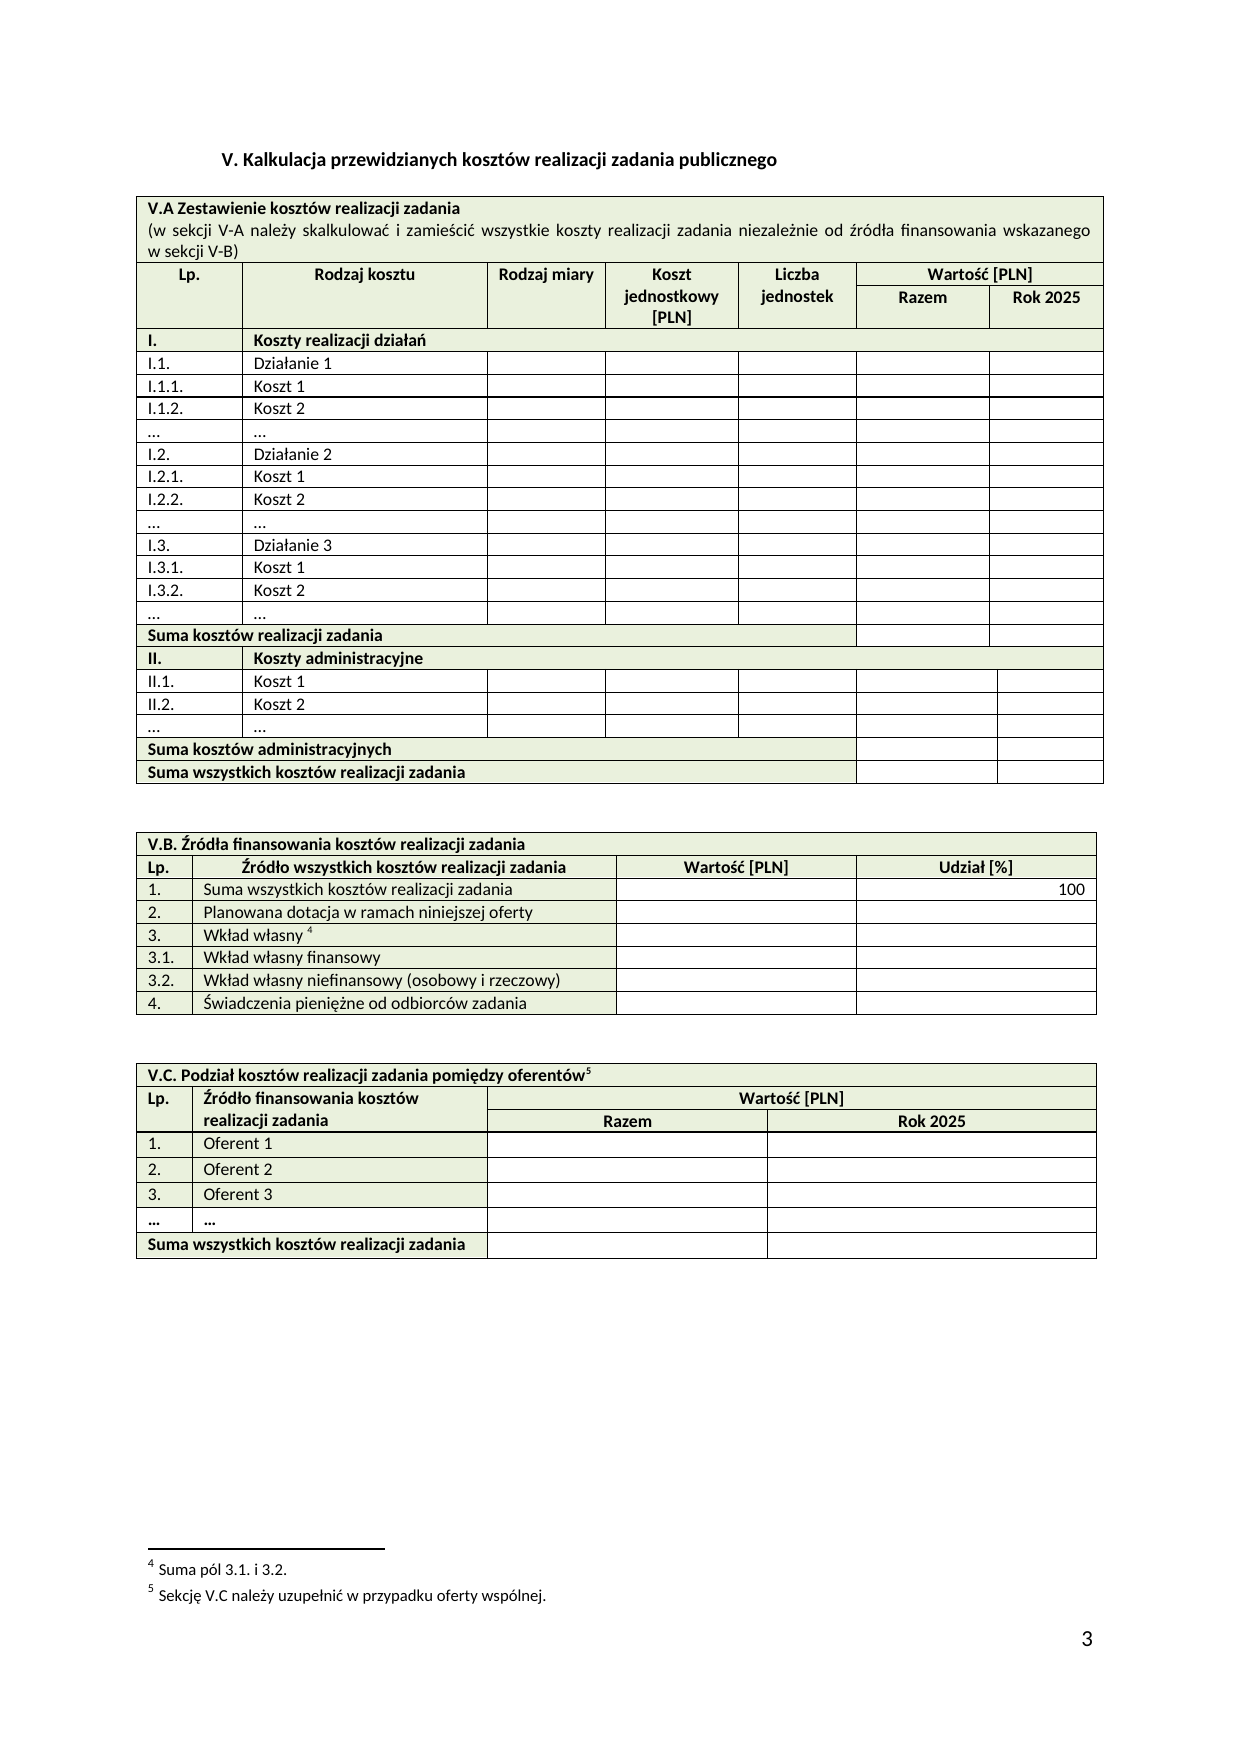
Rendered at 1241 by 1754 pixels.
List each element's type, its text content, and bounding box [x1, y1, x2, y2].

table_cell [606, 670, 738, 692]
table_cell [617, 924, 856, 946]
table_cell [739, 352, 856, 374]
table_cell II.1. [137, 670, 242, 692]
table_cell [857, 352, 989, 374]
table_cell Lp. [137, 1087, 192, 1131]
table_cell [857, 969, 1096, 991]
table_cell I.2.1. [137, 466, 242, 487]
table_cell … [137, 420, 242, 442]
table_cell 2. [137, 901, 192, 923]
table_cell II. [137, 647, 242, 669]
table_cell [990, 420, 1103, 442]
table_cell [739, 579, 856, 601]
table_cell Razem [488, 1110, 767, 1131]
table_cell Działanie 2 [243, 443, 487, 464]
table_cell [617, 947, 856, 968]
table_cell I.2.2. [137, 488, 242, 510]
table_cell Wkład własny niefinansowy (osobowy i rzeczowy) [193, 969, 616, 991]
table_cell Działanie 1 [243, 352, 487, 374]
table_cell Wkład własny [193, 924, 616, 946]
table_cell [739, 466, 856, 487]
table_cell [768, 1158, 1096, 1182]
table_cell [990, 534, 1103, 555]
table_cell [857, 511, 989, 533]
table_cell [857, 947, 1096, 968]
table_cell … [193, 1208, 487, 1232]
table_cell [990, 556, 1103, 578]
table_cell [606, 556, 738, 578]
table_cell 1. [137, 879, 192, 900]
table_cell [606, 375, 738, 396]
table_cell [768, 1233, 1096, 1257]
table_cell Koszt 1 [243, 670, 487, 692]
table_cell Koszt 1 [243, 556, 487, 578]
table_cell [857, 466, 989, 487]
table_cell [606, 420, 738, 442]
table_cell [488, 398, 605, 419]
table_cell Koszt 2 [243, 398, 487, 419]
table_cell I.3.1. [137, 556, 242, 578]
table_cell [617, 992, 856, 1014]
table_cell … [137, 511, 242, 533]
table_cell [857, 488, 989, 510]
table_cell [606, 443, 738, 464]
table_cell I.2. [137, 443, 242, 464]
table_cell 100 [857, 879, 1096, 900]
table_cell Działanie 3 [243, 534, 487, 555]
table_cell 3. [137, 1183, 192, 1207]
table_cell Koszt 2 [243, 488, 487, 510]
table_cell [488, 352, 605, 374]
table_cell [606, 534, 738, 555]
table_cell [857, 443, 989, 464]
table_cell [606, 579, 738, 601]
table_cell I.1. [137, 352, 242, 374]
table_cell Lp. [137, 263, 242, 328]
table_cell Suma wszystkich kosztów realizacji zadania [193, 879, 616, 900]
table_cell [857, 625, 989, 646]
table_cell [739, 715, 856, 737]
table_cell [488, 488, 605, 510]
table_cell [739, 398, 856, 419]
table_cell [857, 761, 997, 782]
table_cell [488, 602, 605, 623]
table_cell [857, 670, 997, 692]
table_cell [857, 715, 997, 737]
table_cell … [137, 602, 242, 623]
table_cell [606, 602, 738, 623]
table_cell Koszt 1 [243, 466, 487, 487]
table_cell Udział [%] [857, 856, 1096, 877]
table_cell [857, 602, 989, 623]
table_cell Oferent 1 [193, 1133, 487, 1157]
table_cell [768, 1208, 1096, 1232]
table_cell Rok 2025 [768, 1110, 1096, 1131]
table_cell [606, 511, 738, 533]
table_cell 1. [137, 1133, 192, 1157]
table_cell [617, 879, 856, 900]
table_cell [606, 398, 738, 419]
table_cell 3. [137, 924, 192, 946]
table_cell [739, 670, 856, 692]
table_cell [617, 901, 856, 923]
table_cell [739, 511, 856, 533]
text V. Kalkulacja przewidzianych kosztów realizacji zadania publicznego [148, 148, 1093, 172]
table_cell [488, 420, 605, 442]
table_cell … [243, 602, 487, 623]
table_cell [857, 375, 989, 396]
table_cell [998, 761, 1103, 782]
table_cell Źródło finansowania kosztów realizacji zadania [193, 1087, 487, 1131]
table_cell [488, 1208, 767, 1232]
table_cell Koszt jednostkowy [PLN] [606, 263, 738, 328]
table_cell [768, 1133, 1096, 1157]
table_cell [488, 1133, 767, 1157]
table_cell [990, 602, 1103, 623]
table_cell 4. [137, 992, 192, 1014]
table_cell [990, 398, 1103, 419]
table_cell Oferent 2 [193, 1158, 487, 1182]
table_cell [990, 488, 1103, 510]
table_cell [857, 556, 989, 578]
table_cell Źródło wszystkich kosztów realizacji zadania [193, 856, 616, 877]
table_cell [606, 466, 738, 487]
table_cell [488, 375, 605, 396]
table_cell Koszty realizacji działań [243, 329, 1103, 351]
table_cell Oferent 3 [193, 1183, 487, 1207]
table_cell I.1.2. [137, 398, 242, 419]
table_cell Wkład własny finansowy [193, 947, 616, 968]
table_cell I.3.2. [137, 579, 242, 601]
table_cell Suma kosztów administracyjnych [137, 738, 856, 760]
table_cell [488, 1183, 767, 1207]
table_header V.C. Podział kosztów realizacji zadania pomiędzy oferentów [137, 1064, 1096, 1086]
table_cell [606, 693, 738, 714]
table_cell [606, 352, 738, 374]
table_cell [617, 969, 856, 991]
table_cell [488, 1158, 767, 1182]
table_cell Świadczenia pieniężne od odbiorców zadania [193, 992, 616, 1014]
table_cell Lp. [137, 856, 192, 877]
table_cell [857, 738, 997, 760]
table_cell Koszt 2 [243, 579, 487, 601]
table_cell [739, 556, 856, 578]
table_cell … [243, 715, 487, 737]
table_cell [739, 420, 856, 442]
table_cell [857, 534, 989, 555]
table_cell [990, 579, 1103, 601]
table_header V.B. Źródła finansowania kosztów realizacji zadania [137, 833, 1096, 855]
table_cell [739, 693, 856, 714]
table_cell Rodzaj miary [488, 263, 605, 328]
table_cell Wartość [PLN] [617, 856, 856, 877]
table_cell … [137, 1208, 192, 1232]
table_cell Koszt 1 [243, 375, 487, 396]
table_cell [488, 1233, 767, 1257]
table_cell Wartość [PLN] [488, 1087, 1096, 1109]
table_cell Suma wszystkich kosztów realizacji zadania [137, 761, 856, 782]
table_cell [488, 556, 605, 578]
table_cell Koszty administracyjne [243, 647, 1103, 669]
table_cell Razem [857, 286, 989, 328]
table_cell [998, 715, 1103, 737]
table_cell [857, 579, 989, 601]
table_cell [739, 443, 856, 464]
table_cell [990, 625, 1103, 646]
table_cell [488, 443, 605, 464]
table_cell [990, 466, 1103, 487]
table_cell … [243, 511, 487, 533]
table_header V.A Zestawienie kosztów realizacji zadania (w sekcji V-A należy skalkulować i zamieścić wszystkie koszty realizacji zadania niezależnie od źródła finansowania wskazanego w sekcji V-B) [137, 197, 1103, 262]
table_cell [768, 1183, 1096, 1207]
table_cell [739, 602, 856, 623]
table_cell [606, 715, 738, 737]
table_cell [857, 901, 1096, 923]
table_cell [857, 924, 1096, 946]
table_cell [488, 693, 605, 714]
table_cell … [137, 715, 242, 737]
table_cell [488, 579, 605, 601]
table_cell [739, 488, 856, 510]
table_cell I. [137, 329, 242, 351]
table_cell 3.1. [137, 947, 192, 968]
table_cell 3.2. [137, 969, 192, 991]
table_cell [488, 466, 605, 487]
table_cell [857, 398, 989, 419]
table_cell [488, 511, 605, 533]
table_cell Planowana dotacja w ramach niniejszej oferty [193, 901, 616, 923]
table_cell II.2. [137, 693, 242, 714]
table_cell [739, 375, 856, 396]
table_cell 2. [137, 1158, 192, 1182]
table_cell [990, 443, 1103, 464]
table_cell Wartość [PLN] [857, 263, 1103, 285]
table_cell … [243, 420, 487, 442]
table_cell [606, 488, 738, 510]
table_cell [739, 534, 856, 555]
table_cell [857, 992, 1096, 1014]
table_cell [857, 693, 997, 714]
table_cell [998, 693, 1103, 714]
table_cell Koszt 2 [243, 693, 487, 714]
table_cell [488, 534, 605, 555]
table_cell Liczba jednostek [739, 263, 856, 328]
table_cell [857, 420, 989, 442]
table_cell [990, 511, 1103, 533]
table_cell [990, 352, 1103, 374]
table_cell Rok 2025 [990, 286, 1103, 328]
table_cell [990, 375, 1103, 396]
table_cell Suma kosztów realizacji zadania [137, 625, 856, 646]
table_cell [998, 738, 1103, 760]
table_cell [488, 715, 605, 737]
table_cell Rodzaj kosztu [243, 263, 487, 328]
table_cell [488, 670, 605, 692]
table_cell [998, 670, 1103, 692]
table_cell I.1.1. [137, 375, 242, 396]
table_cell Suma wszystkich kosztów realizacji zadania [137, 1233, 487, 1257]
table_cell I.3. [137, 534, 242, 555]
